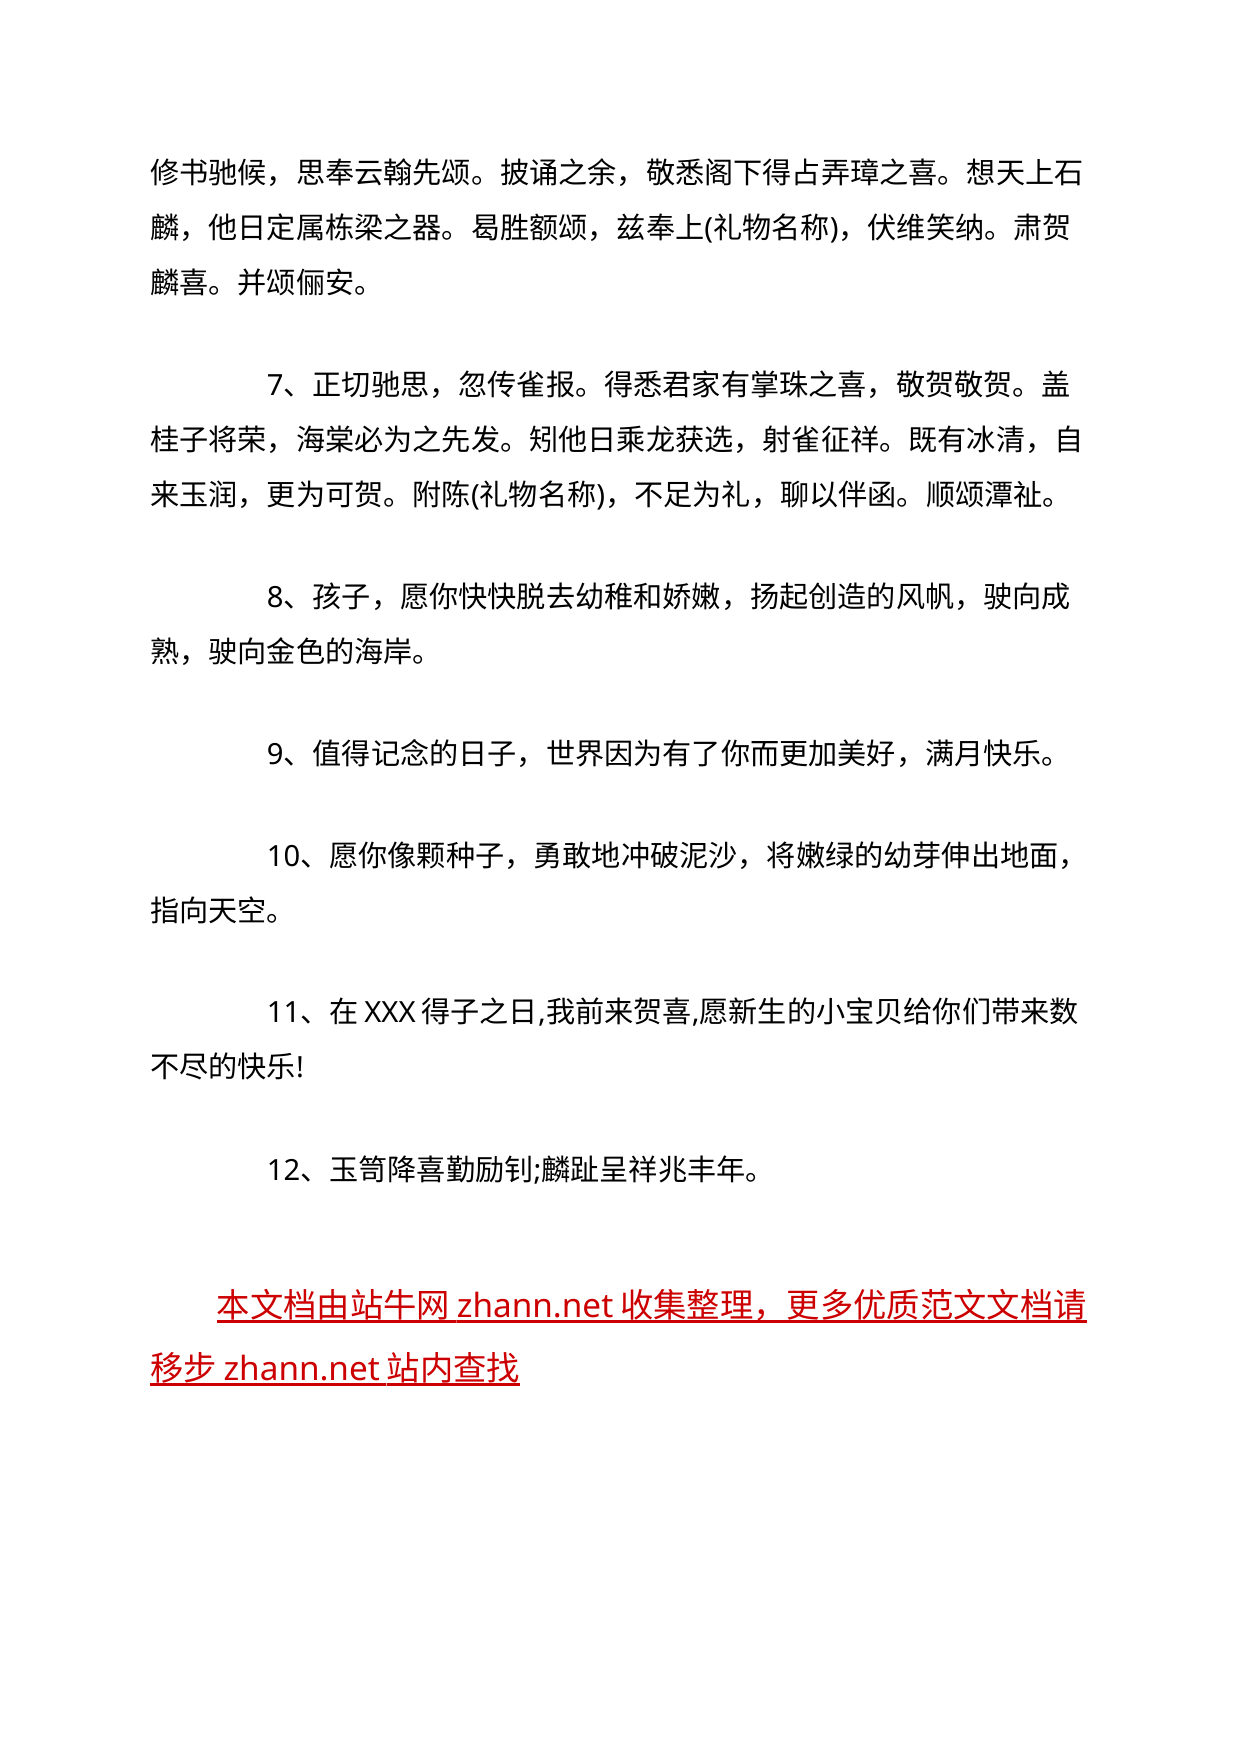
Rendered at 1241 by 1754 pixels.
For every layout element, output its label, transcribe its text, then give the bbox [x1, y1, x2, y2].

text 10、愿你像颗种子，勇敢地冲破泥沙，将嫩绿的幼芽伸出地面，指向天空。 [150, 832, 1090, 929]
text 11、在XXX得子之日,我前来贺喜,愿新生的小宝贝给你们带来数不尽的快乐! [150, 989, 1090, 1086]
text 8、孩子，愿你快快脱去幼稚和娇嫩，扬起创造的风帆，驶向成熟，驶向金色的海岸。 [150, 573, 1090, 671]
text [150, 150, 1090, 302]
text 9、值得记念的日子，世界因为有了你而更加美好，满月快乐。 [150, 730, 1090, 773]
text 12、玉笥降喜勤励钊;麟趾呈祥兆丰年。 [150, 1146, 1090, 1188]
text 本文档由站牛网zhann.net收集整理，更多优质范文文档请移步zhann.net站内查找 [150, 1279, 1090, 1391]
text 7、正切驰思，忽传雀报。得悉君家有掌珠之喜，敬贺敬贺。盖桂子将荣，海棠必为之先发。矧他日乘龙获选，射雀征祥。既有冰清，自来玉润，更为可贺。附陈(礼物名称)，不足为礼，聊以伴函。顺颂潭祉。 [150, 362, 1090, 514]
